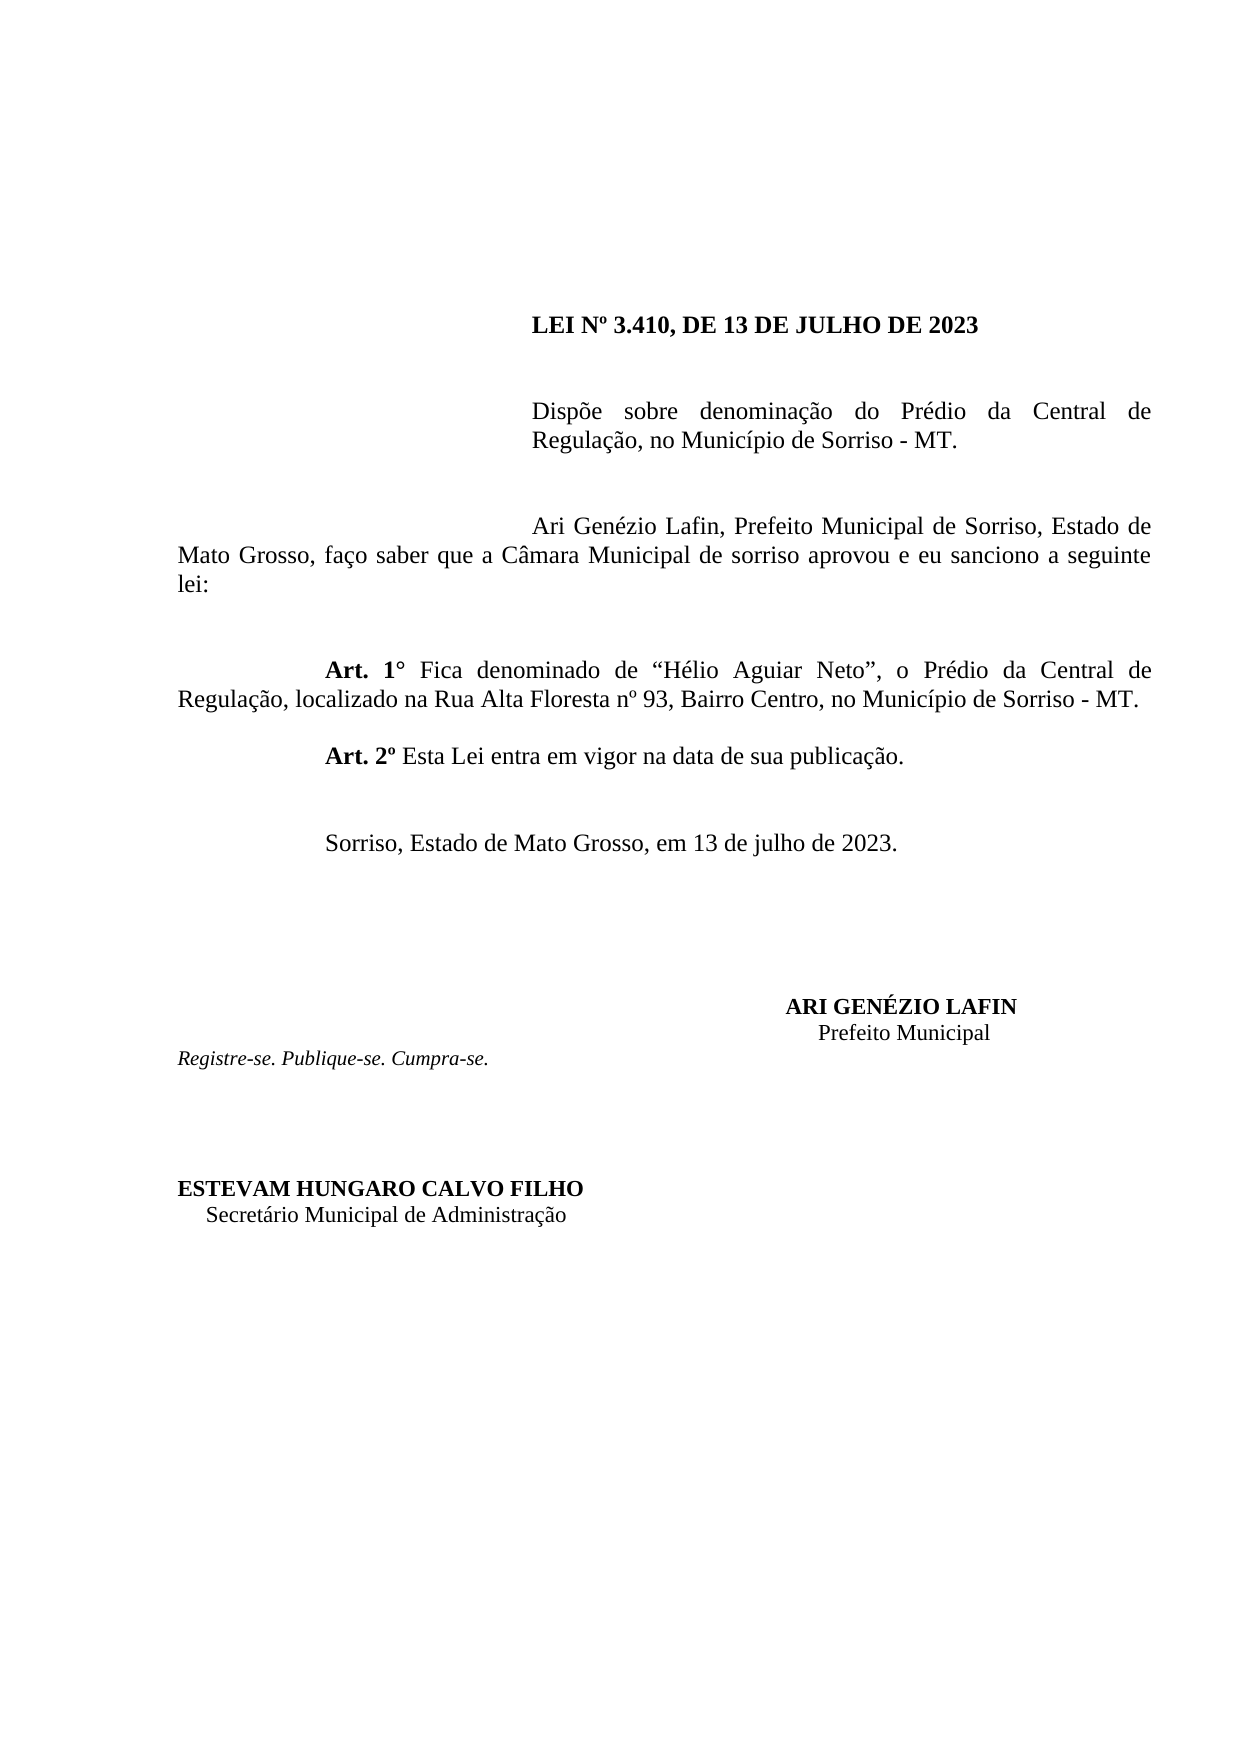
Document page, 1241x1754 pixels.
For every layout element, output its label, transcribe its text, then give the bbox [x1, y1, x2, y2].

text Ari Genézio Lafin, Prefeito Municipal de Sorriso, Estado de Mato Grosso, faço saber que a Câmara Municipal de sorriso aprovou e eu sanciono a seguinte lei: [177, 511, 1152, 598]
text Secretário Municipal de Administração [177, 1201, 1152, 1228]
text ESTEVAM HUNGARO CALVO FILHO [177, 1175, 1152, 1201]
text ARI GENÉZIO LAFIN [177, 993, 1152, 1019]
text Dispõe sobre denominação do Prédio da Central de Regulação, no Município de Sorriso - MT. [532, 396, 1152, 454]
text Prefeito Municipal [177, 1019, 1152, 1046]
text Sorriso, Estado de Mato Grosso, em 13 de julho de 2023. [177, 828, 1152, 856]
text Art. 2º Esta Lei entra em vigor na data de sua publicação. [177, 741, 1152, 770]
text LEI Nº 3.410, DE 13 DE JULHO DE 2023 [532, 310, 1152, 339]
text Registre-se. Publique-se. Cumpra-se. [177, 1046, 1152, 1070]
text Art. 1° Fica denominado de “Hélio Aguiar Neto”, o Prédio da Central de Regulação, localizado na Rua Alta Floresta nº 93, Bairro Centro, no Município de Sorriso - MT. [177, 655, 1152, 713]
